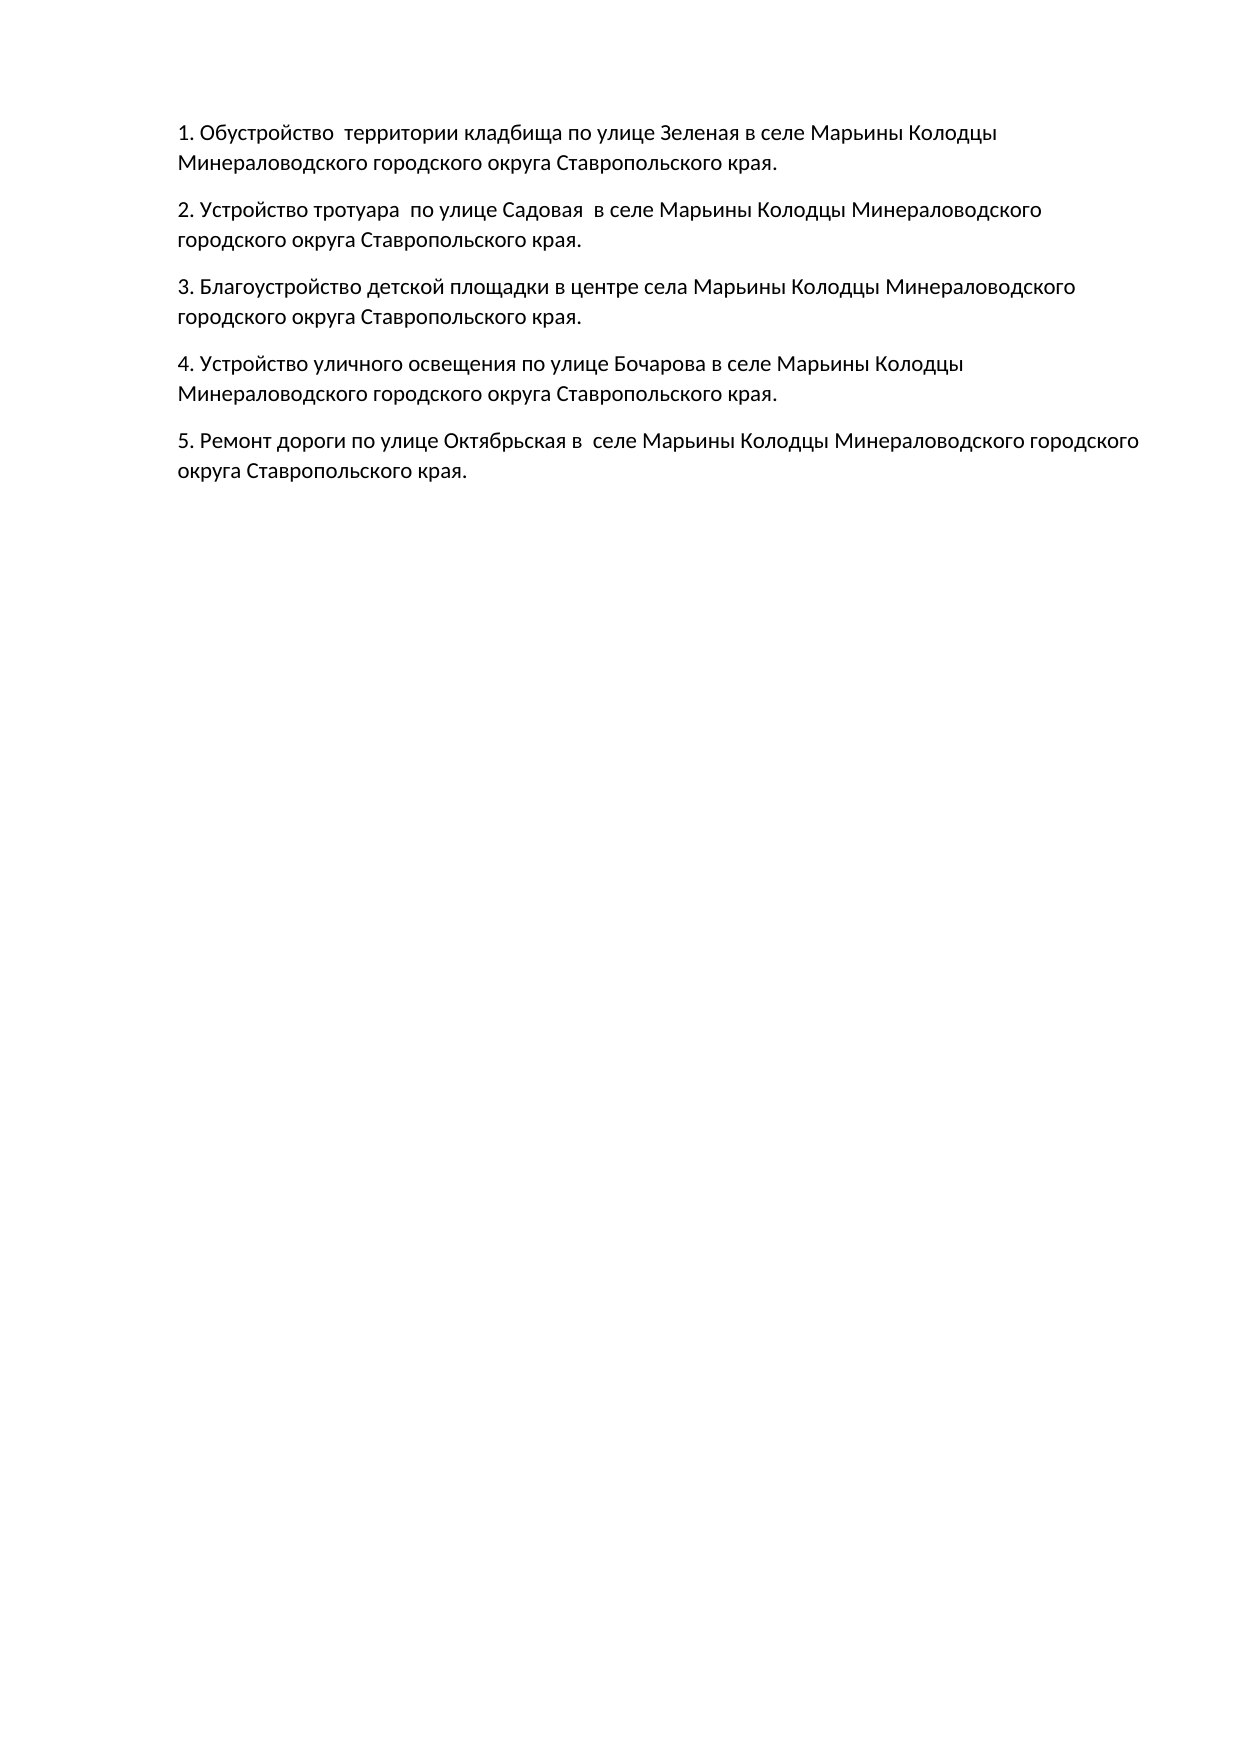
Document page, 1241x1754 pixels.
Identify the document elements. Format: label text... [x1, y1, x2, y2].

text 4. Устройство уличного освещения по улице Бочарова в селе Марьины Колодцы Минераловодского городского округа Ставропольского края. [177, 349, 1152, 408]
text 3. Благоустройство детской площадки в центре села Марьины Колодцы Минераловодского городского округа Ставропольского края. [177, 272, 1152, 331]
text 2. Устройство тротуара по улице Садовая в селе Марьины Колодцы Минераловодского городского округа Ставропольского края. [177, 195, 1152, 253]
text 5. Ремонт дороги по улице Октябрьская в селе Марьины Колодцы Минераловодского городского округа Ставропольского края. [177, 426, 1152, 485]
text 1. Обустройство территории кладбища по улице Зеленая в селе Марьины Колодцы Минераловодского городского округа Ставропольского края. [177, 118, 1152, 176]
